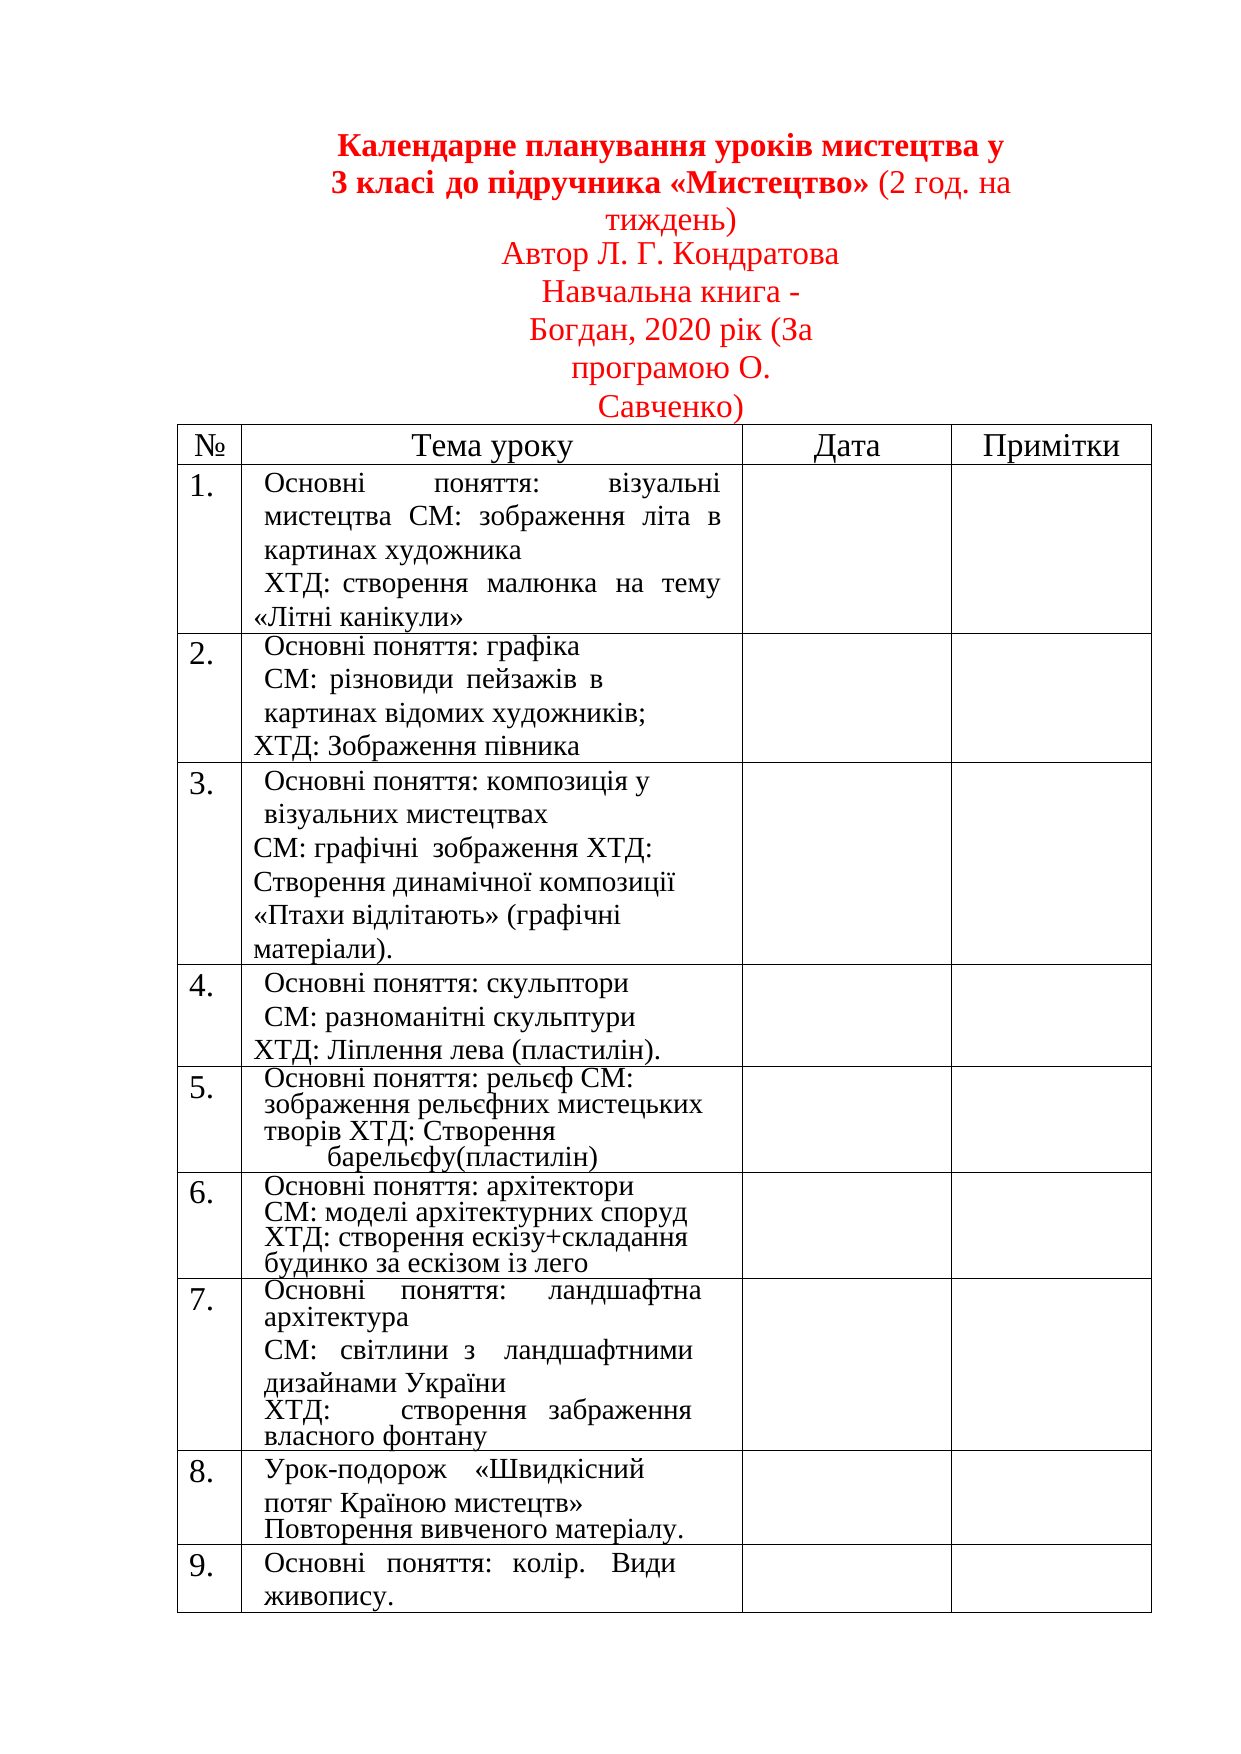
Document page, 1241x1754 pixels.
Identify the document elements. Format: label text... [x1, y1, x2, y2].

table_cell [743, 634, 951, 762]
table_cell 9. [178, 1545, 241, 1612]
table_header Тема уроку [242, 425, 742, 464]
table_header Дата [743, 425, 951, 464]
table_cell Основні поняття: рельєф СМ: зображення рельєфних мистецьких творів ХТД: Створення барельєфу(пластилін) [242, 1067, 742, 1172]
table_cell Основні поняття: скульптори СМ: разноманітні скульптури ХТД: Ліплення лева (пластилін). [242, 965, 742, 1066]
table_cell Урок-подорож «Швидкісний потяг Країною мистецтв» Повторення вивченого матеріалу. [242, 1451, 742, 1544]
table_cell [743, 763, 951, 964]
table_cell [952, 1067, 1151, 1172]
text Навчальна книга - Богдан, 2020 рік (За програмою О. Савченко) [528, 271, 813, 424]
table_cell Основні поняття: графіка СМ: різновиди пейзажів в картинах відомих художників; ХТД: Зображення півника [242, 634, 742, 762]
table_cell 6. [178, 1173, 241, 1278]
table_cell [952, 1279, 1151, 1450]
table_header № [178, 425, 241, 464]
table_cell [952, 465, 1151, 632]
table_cell 4. [178, 965, 241, 1066]
table_cell Основні поняття: архітектори СМ: моделі архітектурних споруд ХТД: створення ескізу+складання будинко за ескізом із лего [242, 1173, 742, 1278]
table_cell 7. [178, 1279, 241, 1450]
table_cell 2. [178, 634, 241, 762]
table_cell [952, 1451, 1151, 1544]
text Автор Л. Г. Кондратова [328, 238, 1012, 271]
table_cell [743, 1451, 951, 1544]
table_cell [952, 634, 1151, 762]
table_cell [743, 1173, 951, 1278]
table_cell [743, 465, 951, 632]
table_cell [743, 1067, 951, 1172]
table_cell Основні поняття: ландшафтна архітектура СМ: світлини з ландшафтними дизайнами України ХТД: створення забраження власного фонтану [242, 1279, 742, 1450]
table_cell [952, 965, 1151, 1066]
table_header Примітки [952, 425, 1151, 464]
table_cell 1. [178, 465, 241, 632]
table_cell 5. [178, 1067, 241, 1172]
text Календарне планування уроків мистецтва у 3 класі до підручника «Мистецтво» (2 год. на тиждень) [329, 127, 1012, 237]
table_cell 3. [178, 763, 241, 964]
table_cell [952, 1545, 1151, 1612]
table_cell [743, 965, 951, 1066]
table_cell 8. [178, 1451, 241, 1544]
table_cell Основні поняття: візуальні мистецтва СМ: зображення літа в картинах художника ХТД: створення малюнка на тему «Літні канікули» [242, 465, 742, 632]
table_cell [242, 1545, 742, 1612]
table_cell [743, 1279, 951, 1450]
table_cell [952, 763, 1151, 964]
table_cell Основні поняття: композиція у візуальних мистецтвах СМ: графічні зображення ХТД: Створення динамічної композиції «Птахи відлітають» (графічні матеріали). [242, 763, 742, 964]
table_cell [743, 1545, 951, 1612]
table_cell [952, 1173, 1151, 1278]
